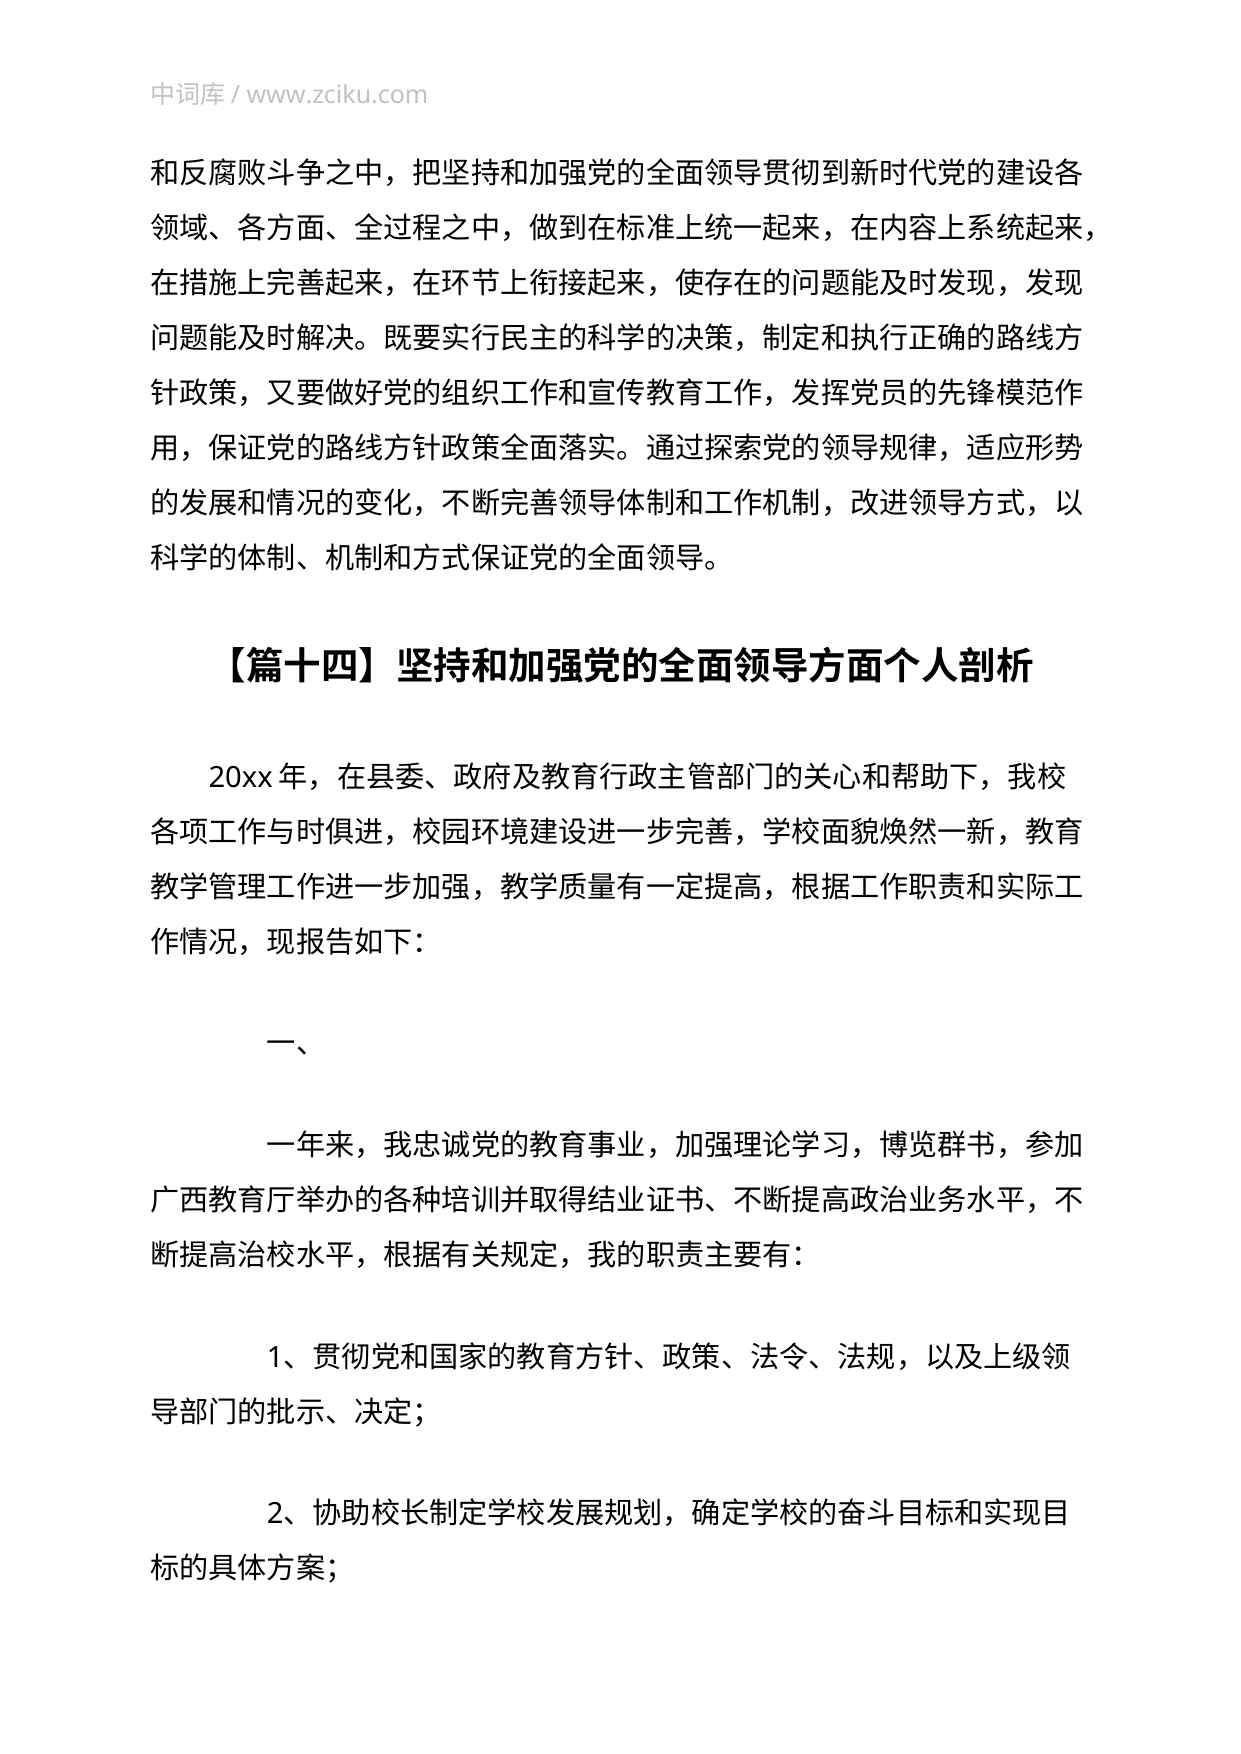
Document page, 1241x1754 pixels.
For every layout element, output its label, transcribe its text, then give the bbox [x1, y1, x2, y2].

text 一年来，我忠诚党的教育事业，加强理论学习，博览群书，参加广西教育厅举办的各种培训并取得结业证书、不断提高政治业务水平，不断提高治校水平，根据有关规定，我的职责主要有： [150, 1122, 1090, 1274]
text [150, 150, 1090, 577]
text 一、 [150, 1020, 1090, 1062]
text 1、贯彻党和国家的教育方针、政策、法令、法规，以及上级领导部门的批示、决定； [150, 1333, 1090, 1431]
text 2、协助校长制定学校发展规划，确定学校的奋斗目标和实现目标的具体方案； [150, 1490, 1090, 1587]
text 20xx年，在县委、政府及教育行政主管部门的关心和帮助下，我校各项工作与时俱进，校园环境建设进一步完善，学校面貌焕然一新，教育教学管理工作进一步加强，教学质量有一定提高，根据工作职责和实际工作情况，现报告如下： [150, 753, 1090, 961]
text 【篇十四】坚持和加强党的全面领导方面个人剖析 [150, 636, 1090, 690]
